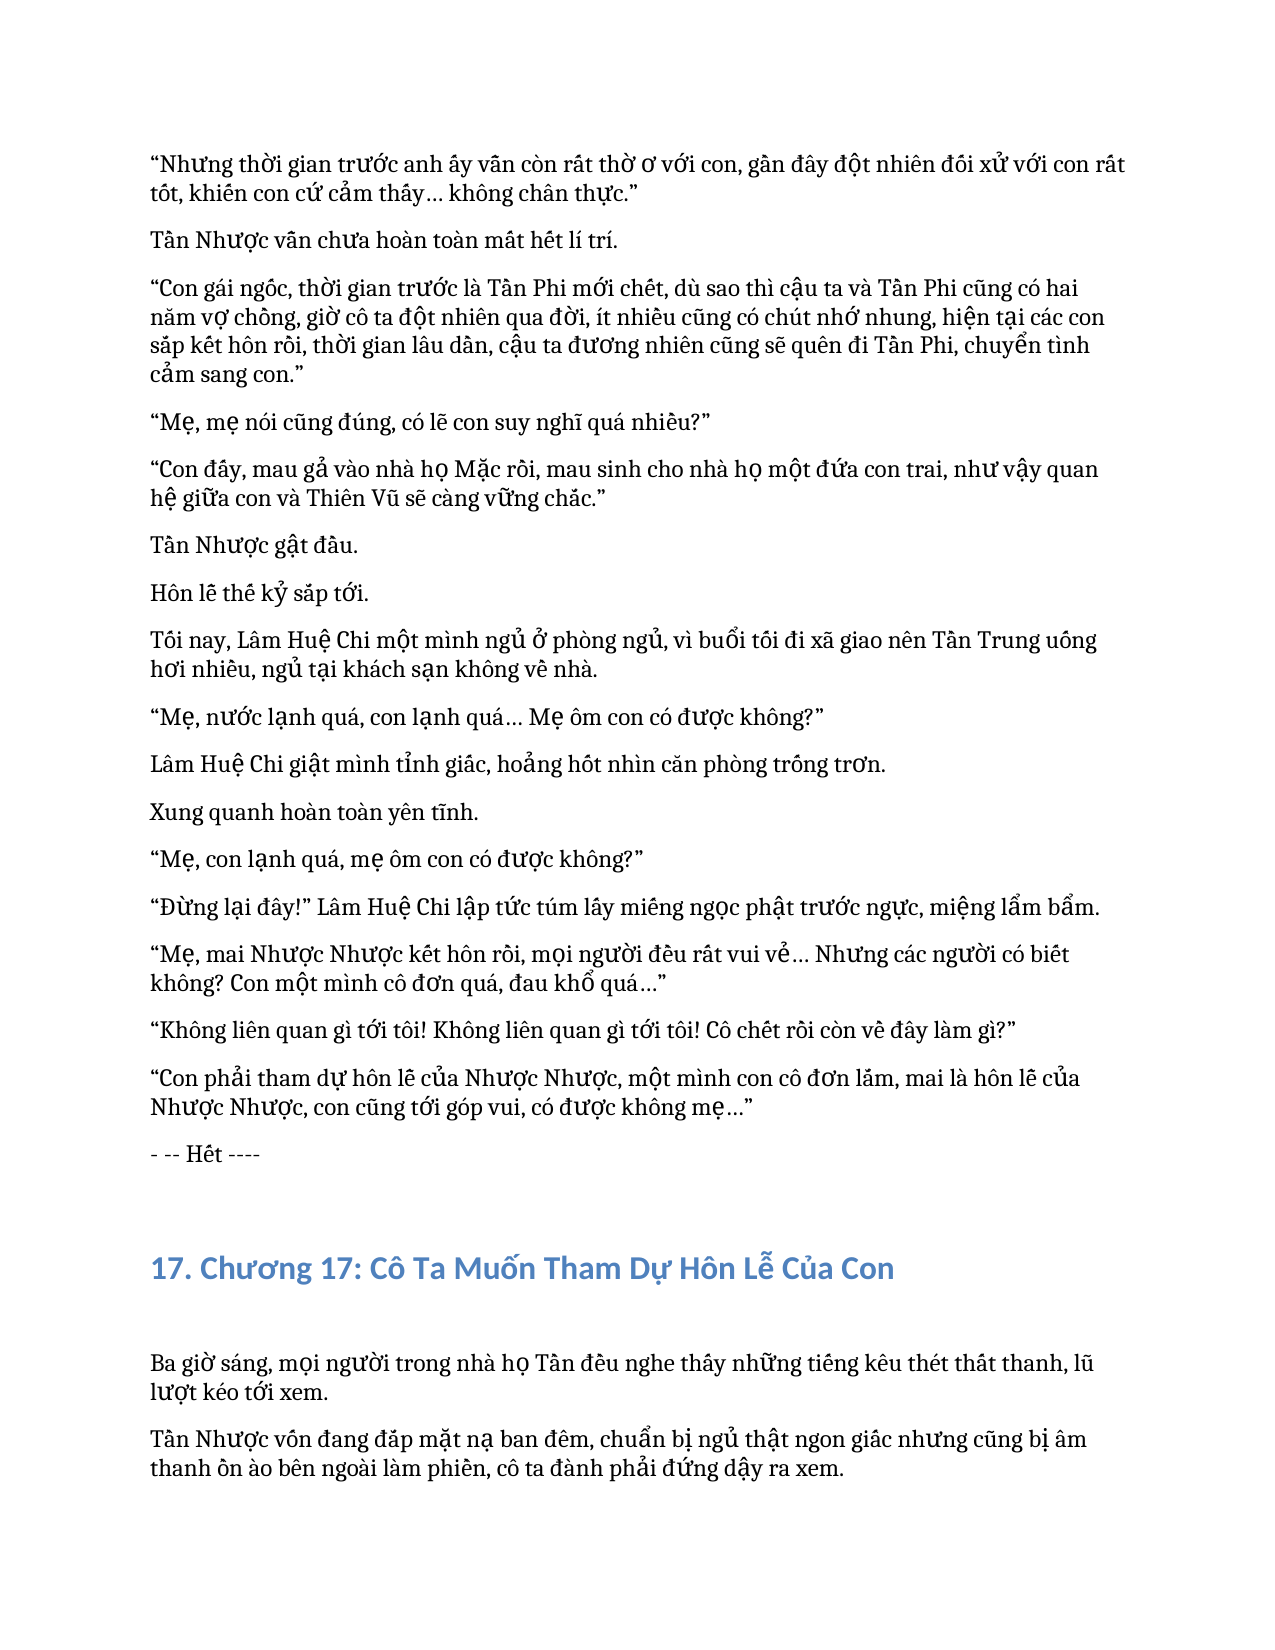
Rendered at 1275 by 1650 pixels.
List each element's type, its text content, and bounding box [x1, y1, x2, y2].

text “Con đấy, mau gả vào nhà họ Mặc rồi, mau sinh cho nhà họ một đứa con trai, như vậy quan hệ giữa con và Thiên Vũ sẽ càng vững chắc.” [150, 455, 1125, 512]
text Xung quanh hoàn toàn yên tĩnh. [150, 797, 1125, 826]
text - -- Hết ---- [150, 1140, 1125, 1226]
text Hôn lễ thế kỷ sắp tới. [150, 579, 1125, 607]
subtitle 17. Chương 17: Cô Ta Muốn Tham Dự Hôn Lễ Của Con [150, 1247, 1125, 1288]
text “Nhưng thời gian trước anh ấy vẫn còn rất thờ ơ với con, gần đây đột nhiên đối xử với con rất tốt, khiến con cứ cảm thấy… không chân thực.” [150, 150, 1125, 207]
text Ba giờ sáng, mọi người trong nhà họ Tần đều nghe thấy những tiếng kêu thét thất thanh, lũ lượt kéo tới xem. [150, 1292, 1125, 1407]
text “Mẹ, con lạnh quá, mẹ ôm con có được không?” [150, 845, 1125, 874]
text “Đừng lại đây!” Lâm Huệ Chi lập tức túm lấy miếng ngọc phật trước ngực, miệng lẩm bẩm. [150, 892, 1125, 921]
text Tối nay, Lâm Huệ Chi một mình ngủ ở phòng ngủ, vì buổi tối đi xã giao nên Tần Trung uống hơi nhiều, ngủ tại khách sạn không về nhà. [150, 626, 1125, 684]
text “Con gái ngốc, thời gian trước là Tần Phi mới chết, dù sao thì cậu ta và Tần Phi cũng có hai năm vợ chồng, giờ cô ta đột nhiên qua đời, ít nhiều cũng có chút nhớ nhung, hiện tại các con sắp kết hôn rồi, thời gian lâu dần, cậu ta đương nhiên cũng sẽ quên đi Tần Phi, chuyển tình cảm sang con.” [150, 274, 1125, 389]
text Lâm Huệ Chi giật mình tỉnh giấc, hoảng hốt nhìn căn phòng trống trơn. [150, 750, 1125, 779]
text Tần Nhược gật đầu. [150, 531, 1125, 560]
text “Con phải tham dự hôn lễ của Nhược Nhược, một mình con cô đơn lắm, mai là hôn lễ của Nhược Nhược, con cũng tới góp vui, có được không mẹ…” [150, 1064, 1125, 1121]
text “Không liên quan gì tới tôi! Không liên quan gì tới tôi! Cô chết rồi còn về đây làm gì?” [150, 1016, 1125, 1045]
text “Mẹ, mai Nhược Nhược kết hôn rồi, mọi người đều rất vui vẻ… Nhưng các người có biết không? Con một mình cô đơn quá, đau khổ quá…” [150, 940, 1125, 997]
text Tần Nhược vẫn chưa hoàn toàn mất hết lí trí. [150, 226, 1125, 255]
text “Mẹ, mẹ nói cũng đúng, có lẽ con suy nghĩ quá nhiều?” [150, 407, 1125, 436]
text “Mẹ, nước lạnh quá, con lạnh quá… Mẹ ôm con có được không?” [150, 702, 1125, 731]
text Tần Nhược vốn đang đắp mặt nạ ban đêm, chuẩn bị ngủ thật ngon giấc nhưng cũng bị âm thanh ồn ào bên ngoài làm phiền, cô ta đành phải đứng dậy ra xem. [150, 1425, 1125, 1483]
